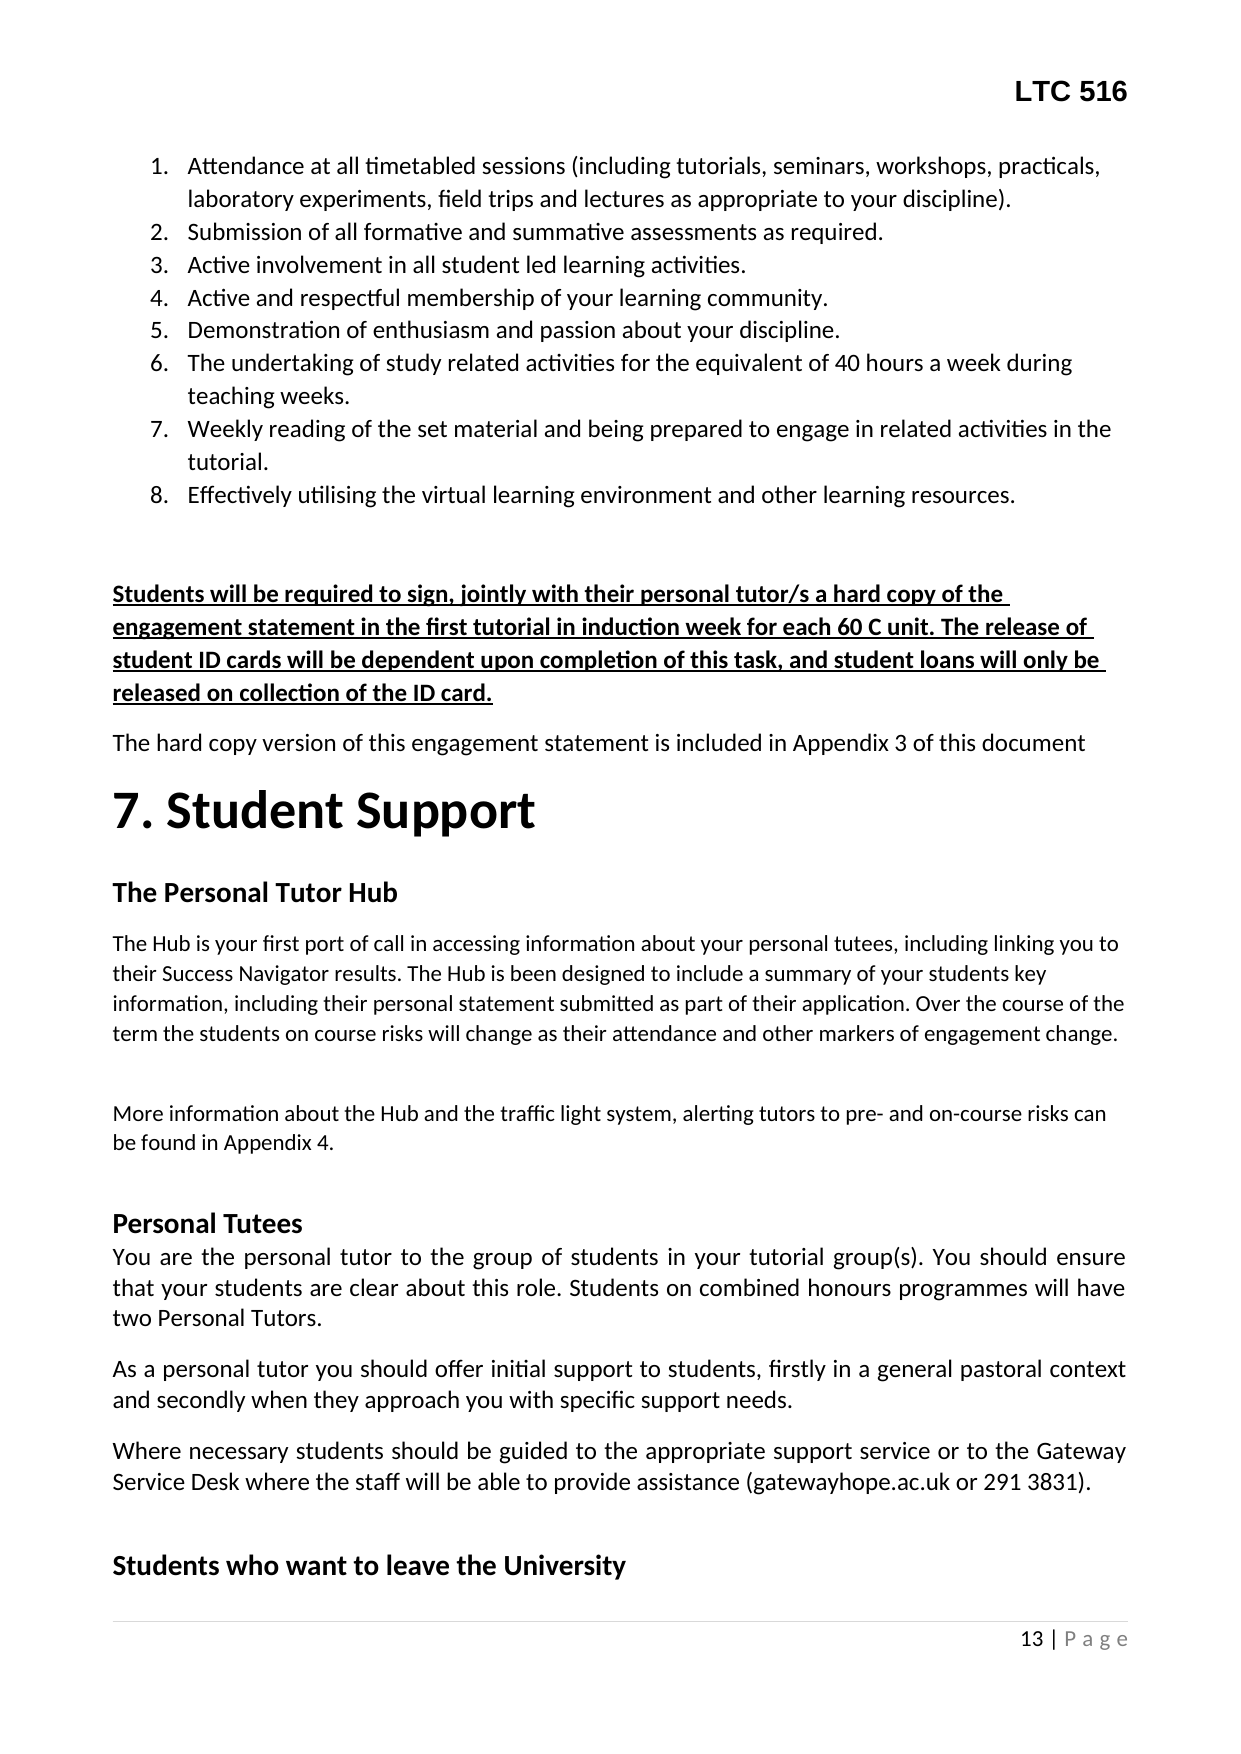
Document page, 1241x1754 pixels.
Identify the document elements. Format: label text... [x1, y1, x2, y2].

text As a personal tutor you should offer initial support to students, firstly in a general pastoral context and secondly when they approach you with specific support needs. [112, 1354, 1128, 1415]
text The hard copy version of this engagement statement is included in Appendix 3 of this document [112, 727, 1128, 757]
list Weekly reading of the set material and being prepared to engage in related activities in the tutorial. [150, 413, 1128, 477]
text Students who want to leave the University [112, 1547, 1128, 1582]
text You are the personal tutor to the group of students in your tutorial group(s). You should ensure that your students are clear about this role. Students on combined honours programmes will have two Personal Tutors. [112, 1241, 1128, 1333]
list Submission of all formative and summative assessments as required. [150, 216, 1128, 246]
text Where necessary students should be guided to the appropriate support service or to the Gateway Service Desk where the staff will be able to provide assistance (gatewayhope.ac.uk or 291 3831). [112, 1436, 1128, 1497]
list Active and respectful membership of your learning community. [150, 282, 1128, 312]
list Effectively utilising the virtual learning environment and other learning resources. [150, 479, 1128, 510]
text 7. Student Support [112, 776, 1128, 842]
text Personal Tutees [112, 1206, 1128, 1241]
list Demonstration of enthusiasm and passion about your discipline. [150, 314, 1128, 345]
text The Personal Tutor Hub [112, 874, 1128, 909]
list Attendance at all timetabled sessions (including tutorials, seminars, workshops, practicals, laboratory experiments, field trips and lectures as appropriate to your discipline). [150, 150, 1128, 213]
text Students will be required to sign, jointly with their personal tutor/s a hard copy of the engagement statement in the first tutorial in induction week for each 60 C unit. The release of student ID cards will be dependent upon completion of this task, and student loans will only be released on collection of the ID card. [112, 578, 1128, 708]
list Active involvement in all student led learning activities. [150, 249, 1128, 279]
text More information about the Hub and the traffic light system, alerting tutors to pre- and on-course risks can be found in Appendix 4. [112, 1099, 1128, 1156]
list The undertaking of study related activities for the equivalent of 40 hours a week during teaching weeks. [150, 347, 1128, 411]
text The Hub is your first port of call in accessing information about your personal tutees, including linking you to their Success Navigator results. The Hub is been designed to include a summary of your students key information, including their personal statement submitted as part of their application. Over the course of the term the students on course risks will change as their attendance and other markers of engagement change. [112, 929, 1128, 1047]
